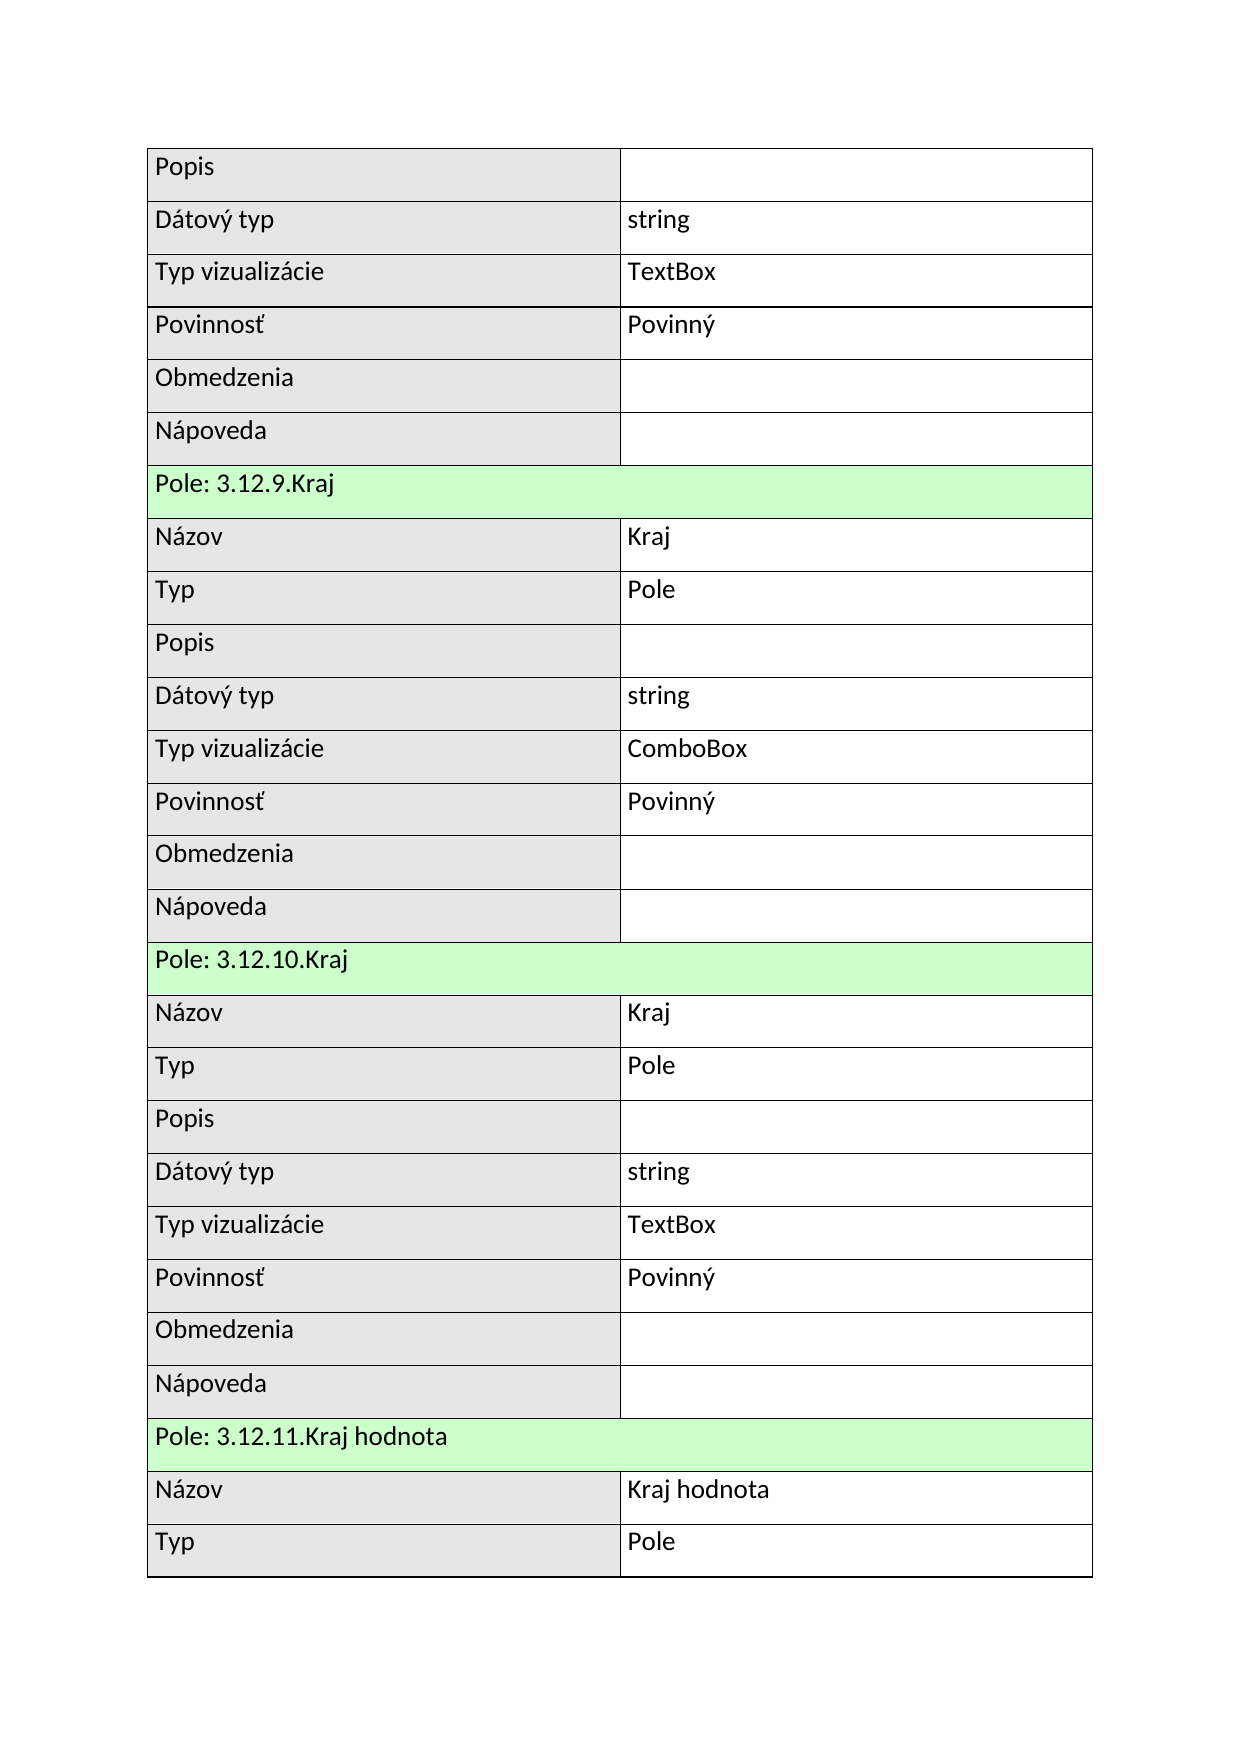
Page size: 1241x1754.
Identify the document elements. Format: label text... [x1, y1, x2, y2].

table_cell Názov [148, 996, 620, 1047]
table_cell Pole: 3.12.9.Kraj [148, 466, 1092, 518]
table_cell Pole [621, 572, 1092, 624]
table_cell [621, 413, 1092, 465]
table_cell Nápoveda [148, 890, 620, 942]
table_cell [621, 1101, 1092, 1153]
table_cell [621, 360, 1092, 412]
table_cell Typ [148, 572, 620, 624]
table_cell Popis [148, 625, 620, 677]
table_cell Kraj [621, 996, 1092, 1047]
table_cell [621, 1313, 1092, 1365]
table_cell [621, 890, 1092, 942]
table_cell Dátový typ [148, 678, 620, 730]
table_cell Popis [148, 1101, 620, 1153]
table_cell [621, 1366, 1092, 1418]
table_cell string [621, 202, 1092, 253]
table_cell Pole [621, 1525, 1092, 1576]
table_cell string [621, 1154, 1092, 1206]
table_cell Povinný [621, 308, 1092, 359]
table_cell [621, 149, 1092, 201]
table_cell Pole: 3.12.10.Kraj [148, 943, 1092, 994]
table_cell Kraj hodnota [621, 1472, 1092, 1523]
table_cell Obmedzenia [148, 836, 620, 888]
table_cell Obmedzenia [148, 1313, 620, 1365]
table_cell string [621, 678, 1092, 730]
table_cell [621, 625, 1092, 677]
table_cell Pole [621, 1048, 1092, 1100]
table_cell ComboBox [621, 731, 1092, 783]
table_cell Typ [148, 1525, 620, 1576]
table_cell Nápoveda [148, 413, 620, 465]
table_cell Typ vizualizácie [148, 731, 620, 783]
table_cell TextBox [621, 1207, 1092, 1259]
table_cell Kraj [621, 519, 1092, 571]
table_cell Nápoveda [148, 1366, 620, 1418]
table_cell Povinnosť [148, 784, 620, 835]
table_cell Typ vizualizácie [148, 1207, 620, 1259]
table_cell [621, 836, 1092, 888]
table_cell Typ [148, 1048, 620, 1100]
table_cell Povinnosť [148, 308, 620, 359]
table_cell Dátový typ [148, 202, 620, 253]
table_cell Povinný [621, 784, 1092, 835]
table_cell Dátový typ [148, 1154, 620, 1206]
table_cell Povinný [621, 1260, 1092, 1312]
table_cell Názov [148, 1472, 620, 1523]
table_cell Popis [148, 149, 620, 201]
table_cell Názov [148, 519, 620, 571]
table_cell Pole: 3.12.11.Kraj hodnota [148, 1419, 1092, 1471]
table_cell Obmedzenia [148, 360, 620, 412]
table_cell Povinnosť [148, 1260, 620, 1312]
table_cell TextBox [621, 255, 1092, 306]
table_cell Typ vizualizácie [148, 255, 620, 306]
